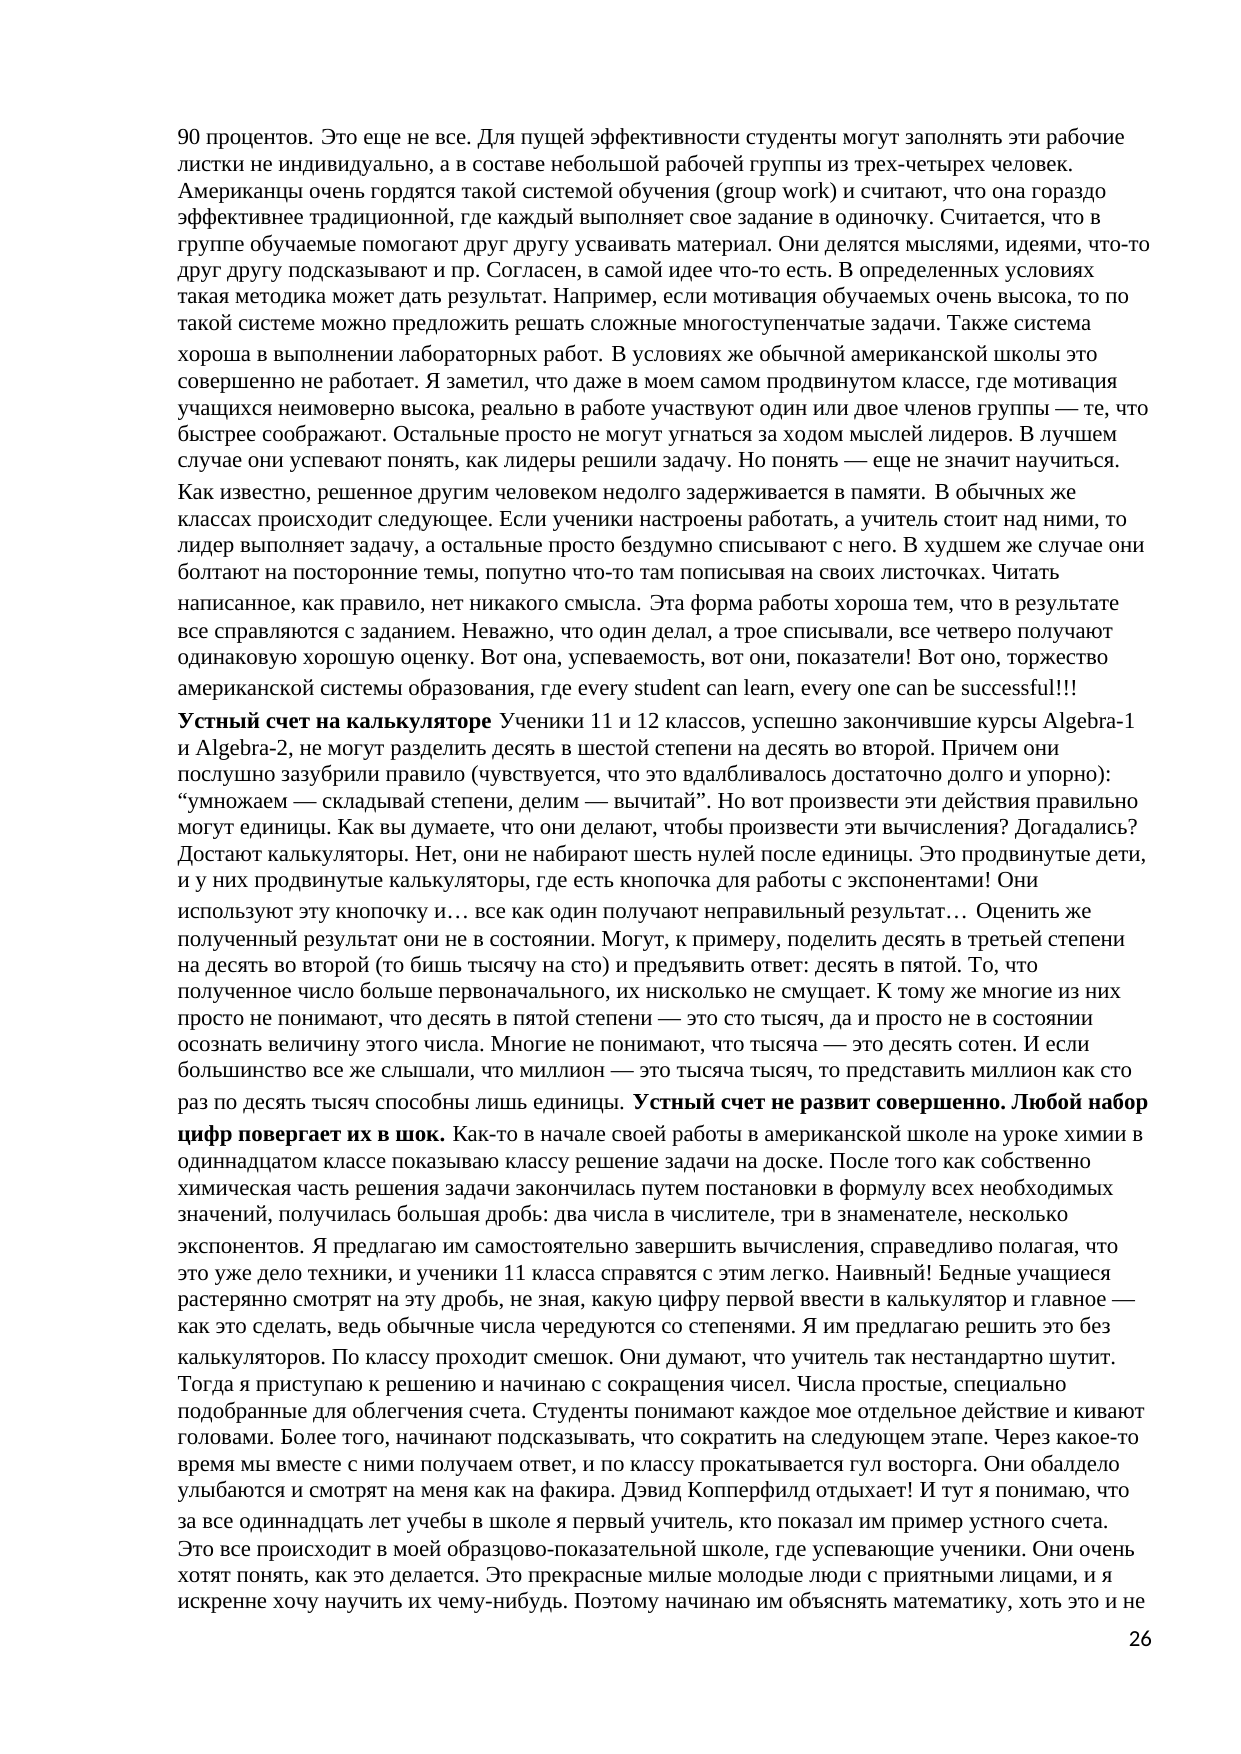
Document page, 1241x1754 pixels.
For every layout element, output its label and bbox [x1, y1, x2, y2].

text [177, 118, 1152, 1614]
